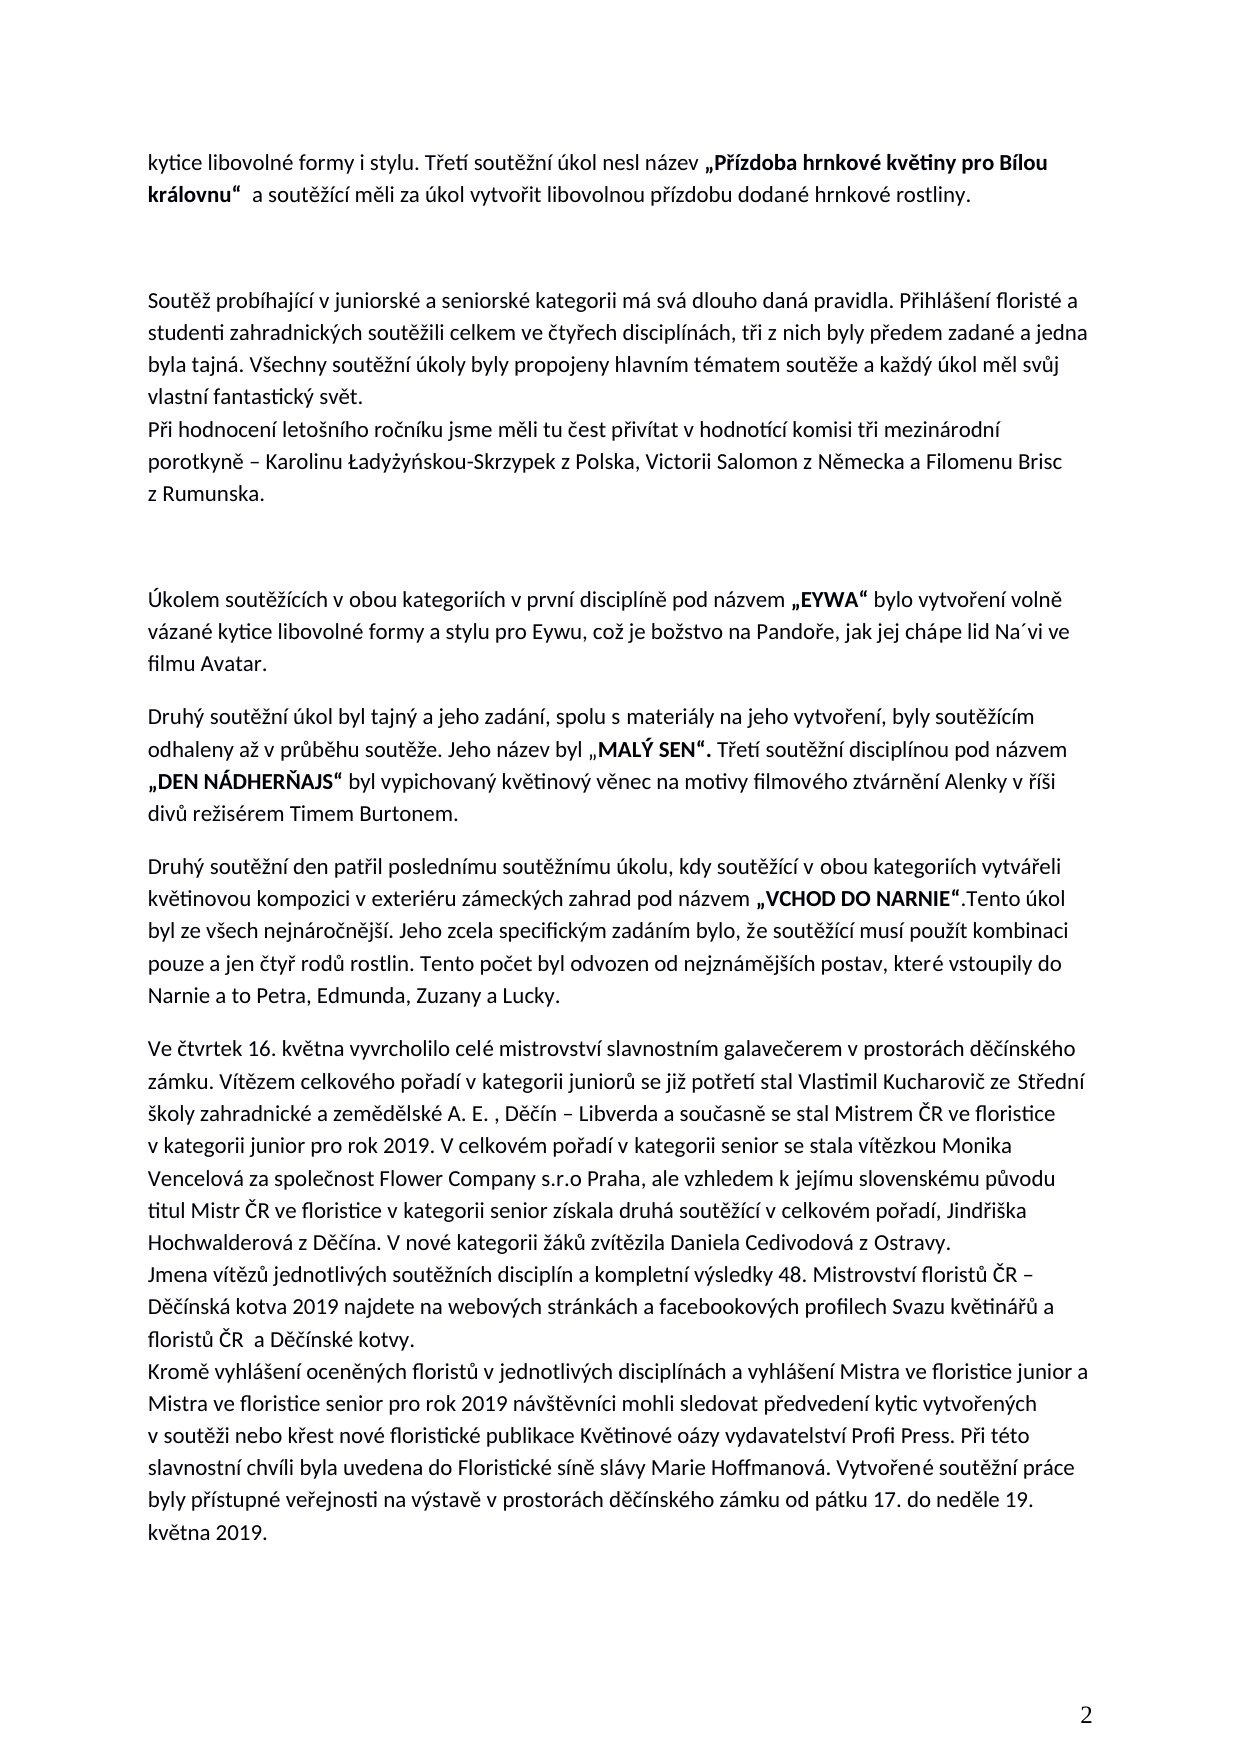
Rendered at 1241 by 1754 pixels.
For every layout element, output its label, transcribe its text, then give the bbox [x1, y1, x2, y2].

text Druhý soutěžní den patřil poslednímu soutěžnímu úkolu, kdy soutěžící v obou kategoriích vytvářeli květinovou kompozici v exteriéru zámeckých zahrad pod názvem „VCHOD DO NARNIE“.Tento úkol byl ze všech nejnáročnější. Jeho zcela specifickým zadáním bylo, že soutěžící musí použít kombinaci pouze a jen čtyř rodů rostlin. Tento počet byl odvozen od nejznámějších postav, které vstoupily do Narnie a to Petra, Edmunda, Zuzany a Lucky. [148, 852, 1092, 1009]
text Soutěž probíhající v juniorské a seniorské kategorii má svá dlouho daná pravidla. Přihlášení floristé a studenti zahradnických soutěžili celkem ve čtyřech disciplínách, tři z nich byly předem zadané a jedna byla tajná. Všechny soutěžní úkoly byly propojeny hlavním tématem soutěže a každý úkol měl svůj vlastní fantastický svět. Při hodnocení letošního ročníku jsme měli tu čest přivítat v hodnotící komisi tři mezinárodní porotkyně – Karolinu Ładyżyńskou-Skrzypek z Polska, Victorii Salomon z Německa a Filomenu Brisc z Rumunska. [148, 286, 1092, 507]
text Druhý soutěžní úkol byl tajný a jeho zadání, spolu s materiály na jeho vytvoření, byly soutěžícím odhaleny až v průběhu soutěže. Jeho název byl „MALÝ SEN“. Třetí soutěžní disciplínou pod názvem „DEN NÁDHERŇAJS“ byl vypichovaný květinový věnec na motivy filmového ztvárnění Alenky v říši divů režisérem Timem Burtonem. [148, 702, 1092, 827]
text Úkolem soutěžících v obou kategoriích v první disciplíně pod názvem „EYWA“ bylo vytvoření volně vázané kytice libovolné formy a stylu pro Eywu, což je božstvo na Pandoře, jak jej chápe lid Na´vi ve filmu Avatar. [148, 585, 1092, 677]
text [148, 148, 1092, 208]
text Ve čtvrtek 16. května vyvrcholilo celé mistrovství slavnostním galavečerem v prostorách děčínského zámku. Vítězem celkového pořadí v kategorii juniorů se již potřetí stal Vlastimil Kucharovič ze Střední školy zahradnické a zemědělské A. E. , Děčín – Libverda a současně se stal Mistrem ČR ve floristice v kategorii junior pro rok 2019. V celkovém pořadí v kategorii senior se stala vítězkou Monika Vencelová za společnost Flower Company s.r.o Praha, ale vzhledem k jejímu slovenskému původu titul Mistr ČR ve floristice v kategorii senior získala druhá soutěžící v celkovém pořadí, Jindřiška Hochwalderová z Děčína. V nové kategorii žáků zvítězila Daniela Cedivodová z Ostravy. Jmena vítězů jednotlivých soutěžních disciplín a kompletní výsledky 48. Mistrovství floristů ČR – Děčínská kotva 2019 najdete na webových stránkách a facebookových profilech Svazu květinářů a floristů ČR a Děčínské kotvy. Kromě vyhlášení oceněných floristů v jednotlivých disciplínách a vyhlášení Mistra ve floristice junior a Mistra ve floristice senior pro rok 2019 návštěvníci mohli sledovat předvedení kytic vytvořených v soutěži nebo křest nové floristické publikace Květinové oázy vydavatelství Profi Press. Při této slavnostní chvíli byla uvedena do Floristické síně slávy Marie Hoffmanová. Vytvořené soutěžní práce byly přístupné veřejnosti na výstavě v prostorách děčínského zámku od pátku 17. do neděle 19. května 2019. [148, 1034, 1092, 1546]
